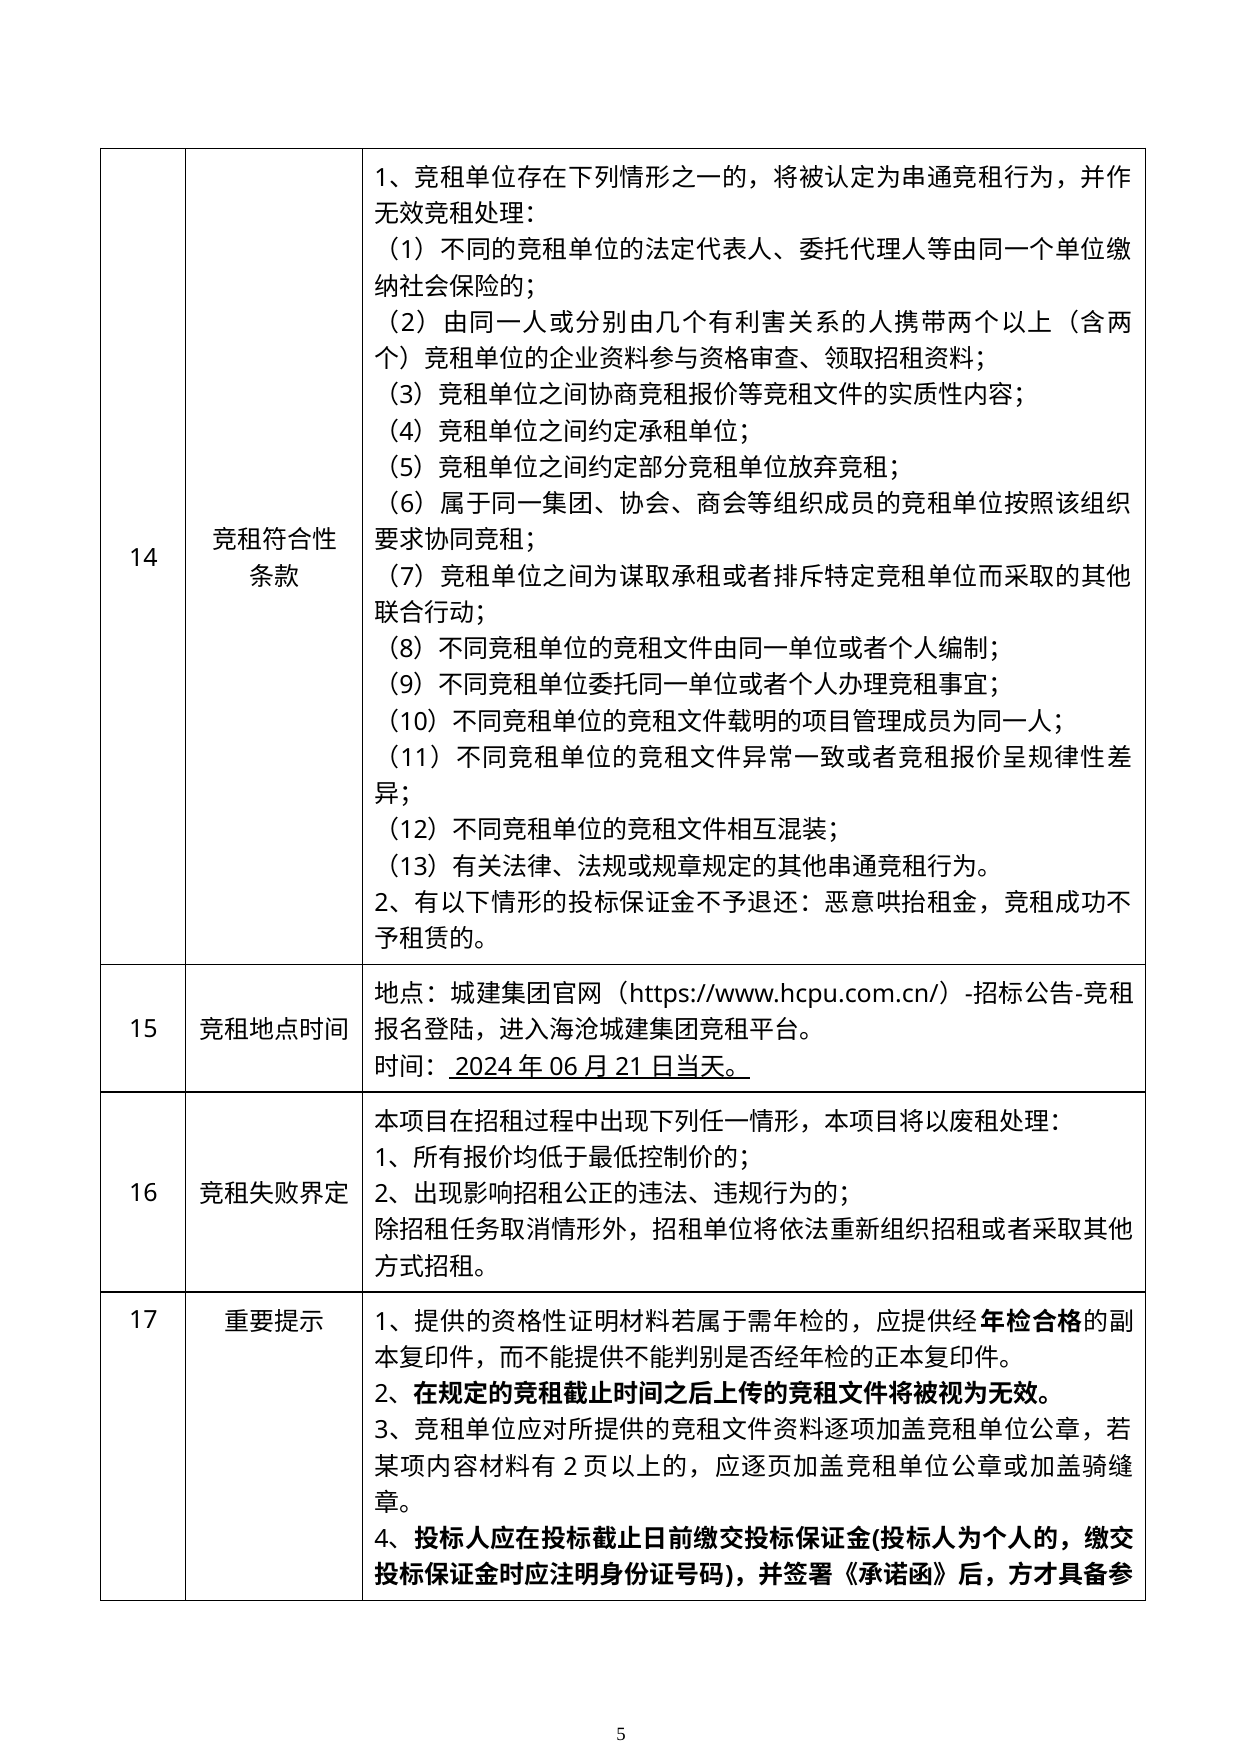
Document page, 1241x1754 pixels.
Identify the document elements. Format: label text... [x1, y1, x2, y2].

table_cell 本项目在招租过程中出现下列任一情形，本项目将以废租处理： 1、所有报价均低于最低控制价的； 2、出现影响招租公正的违法、违规行为的； 除招租任务取消情形外，招租单位将依法重新组织招租或者采取其他方式招租。 [363, 1093, 1145, 1291]
table_cell 17 [101, 1293, 185, 1600]
table_cell 15 [101, 965, 185, 1091]
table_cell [363, 1293, 1145, 1600]
table_cell 14 [101, 149, 185, 964]
table_cell 重要提示 [186, 1293, 362, 1600]
table_cell 竞租失败界定 [186, 1093, 362, 1291]
table_cell 1、竞租单位存在下列情形之一的，将被认定为串通竞租行为，并作无效竞租处理： （1）不同的竞租单位的法定代表人、委托代理人等由同一个单位缴纳社会保险的； （2）由同一人或分别由几个有利害关系的人携带两个以上（含两个）竞租单位的企业资料参与资格审查、领取招租资料； （3）竞租单位之间协商竞租报价等竞租文件的实质性内容； （4）竞租单位之间约定承租单位； （5）竞租单位之间约定部分竞租单位放弃竞租； （6）属于同一集团、协会、商会等组织成员的竞租单位按照该组织要求协同竞租； （7）竞租单位之间为谋取承租或者排斥特定竞租单位而采取的其他联合行动； （8）不同竞租单位的竞租文件由同一单位或者个人编制； （9）不同竞租单位委托同一单位或者个人办理竞租事宜； （10）不同竞租单位的竞租文件载明的项目管理成员为同一人； （11）不同竞租单位的竞租文件异常一致或者竞租报价呈规律性差异； （12）不同竞租单位的竞租文件相互混装； （13）有关法律、法规或规章规定的其他串通竞租行为。 2、有以下情形的投标保证金不予退还：恶意哄抬租金，竞租成功不予租赁的。 [363, 149, 1145, 964]
table_cell 16 [101, 1093, 185, 1291]
table_cell 竞租符合性 条款 [186, 149, 362, 964]
table_cell 地点：城建集团官网（https://www.hcpu.com.cn/）-招标公告-竞租报名登陆，进入海沧城建集团竞租平台。 时间： 2024 年 06 月 21 日当天。 [363, 965, 1145, 1091]
table_cell 竞租地点时间 [186, 965, 362, 1091]
